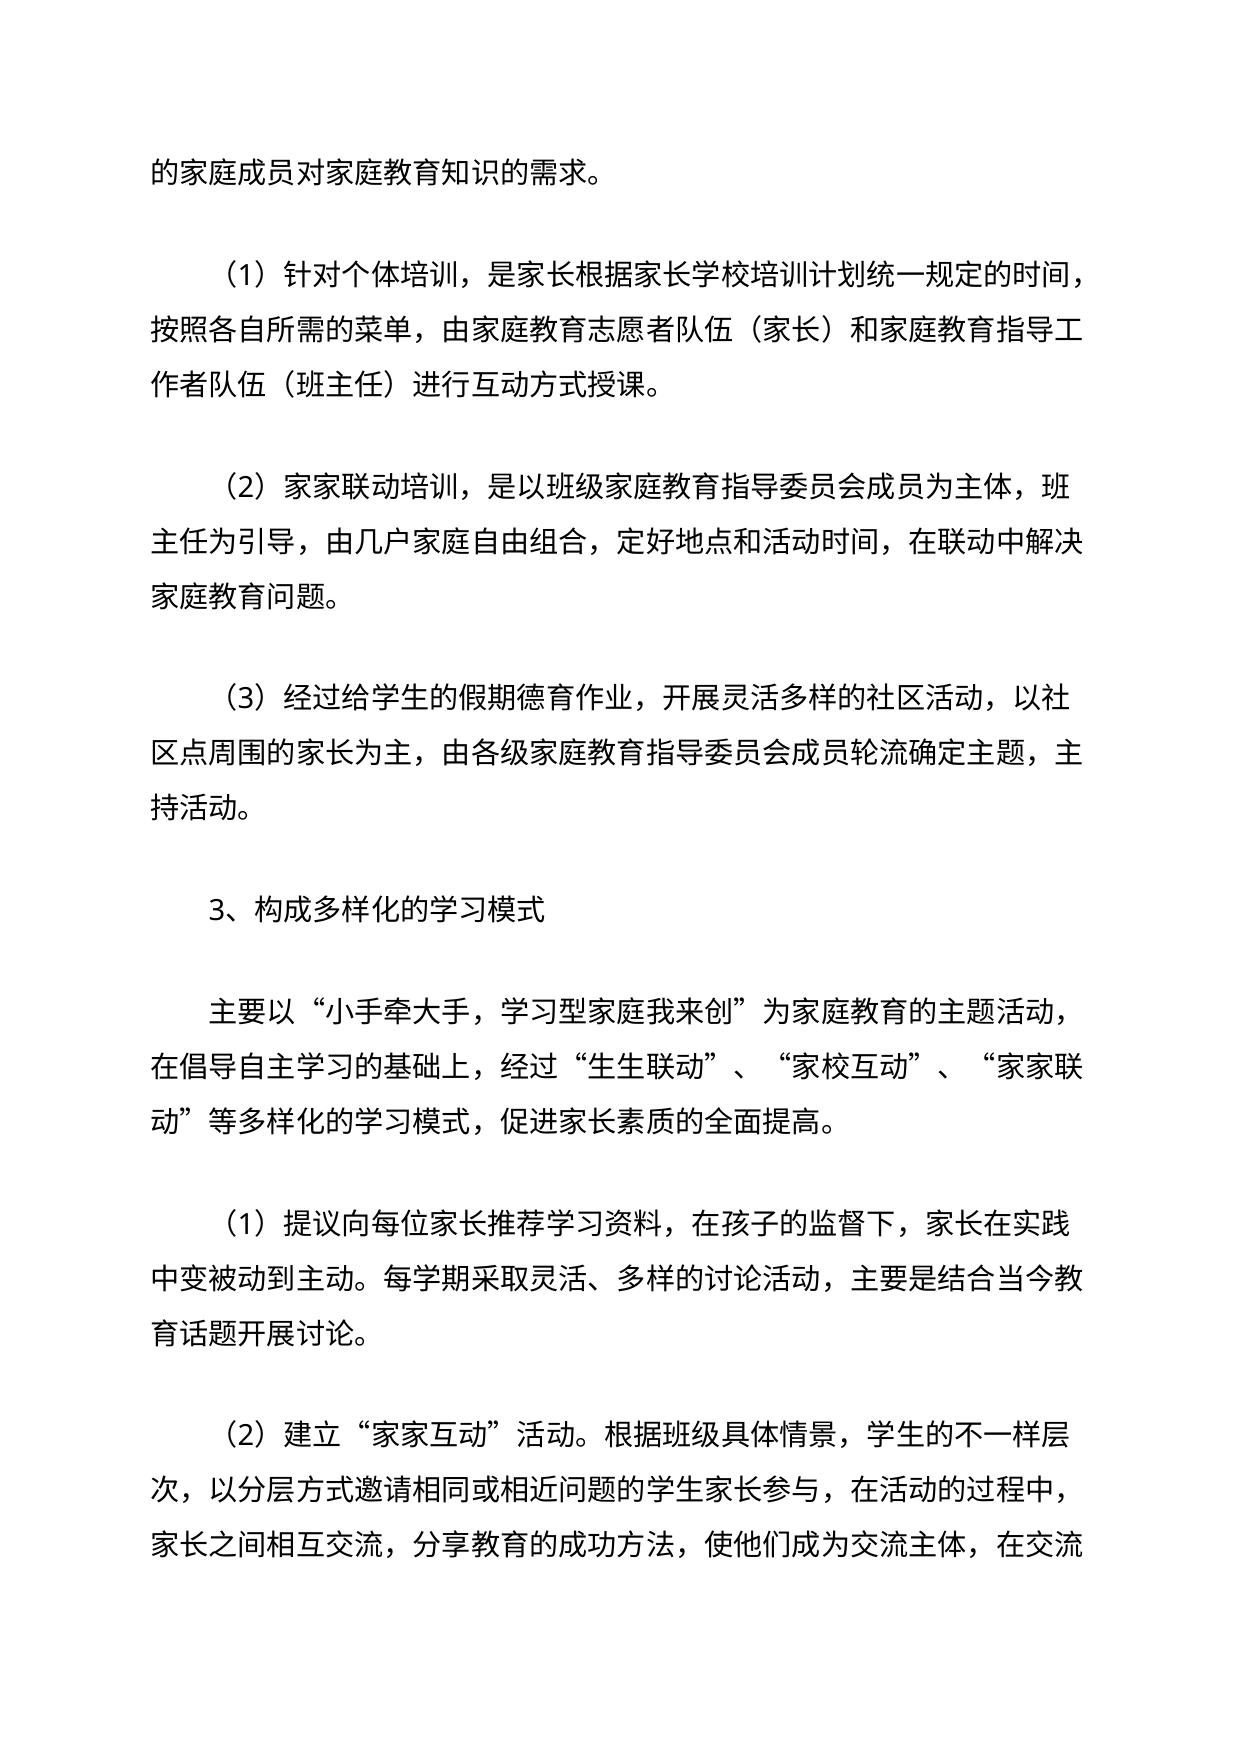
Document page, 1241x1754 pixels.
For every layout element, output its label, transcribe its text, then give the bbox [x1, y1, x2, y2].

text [150, 150, 1090, 192]
text （3）经过给学生的假期德育作业，开展灵活多样的社区活动，以社区点周围的家长为主，由各级家庭教育指导委员会成员轮流确定主题，主持活动。 [150, 675, 1090, 827]
text （2）家家联动培训，是以班级家庭教育指导委员会成员为主体，班主任为引导，由几户家庭自由组合，定好地点和活动时间，在联动中解决家庭教育问题。 [150, 463, 1090, 616]
text （1）提议向每位家长推荐学习资料，在孩子的监督下，家长在实践中变被动到主动。每学期采取灵活、多样的讨论活动，主要是结合当今教育话题开展讨论。 [150, 1200, 1090, 1352]
text 3、构成多样化的学习模式 [150, 887, 1090, 929]
text （1）针对个体培训，是家长根据家长学校培训计划统一规定的时间，按照各自所需的菜单，由家庭教育志愿者队伍（家长）和家庭教育指导工作者队伍（班主任）进行互动方式授课。 [150, 252, 1090, 404]
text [150, 1412, 1090, 1564]
text 主要以“小手牵大手，学习型家庭我来创”为家庭教育的主题活动，在倡导自主学习的基础上，经过“生生联动”、“家校互动”、“家家联动”等多样化的学习模式，促进家长素质的全面提高。 [150, 989, 1090, 1141]
